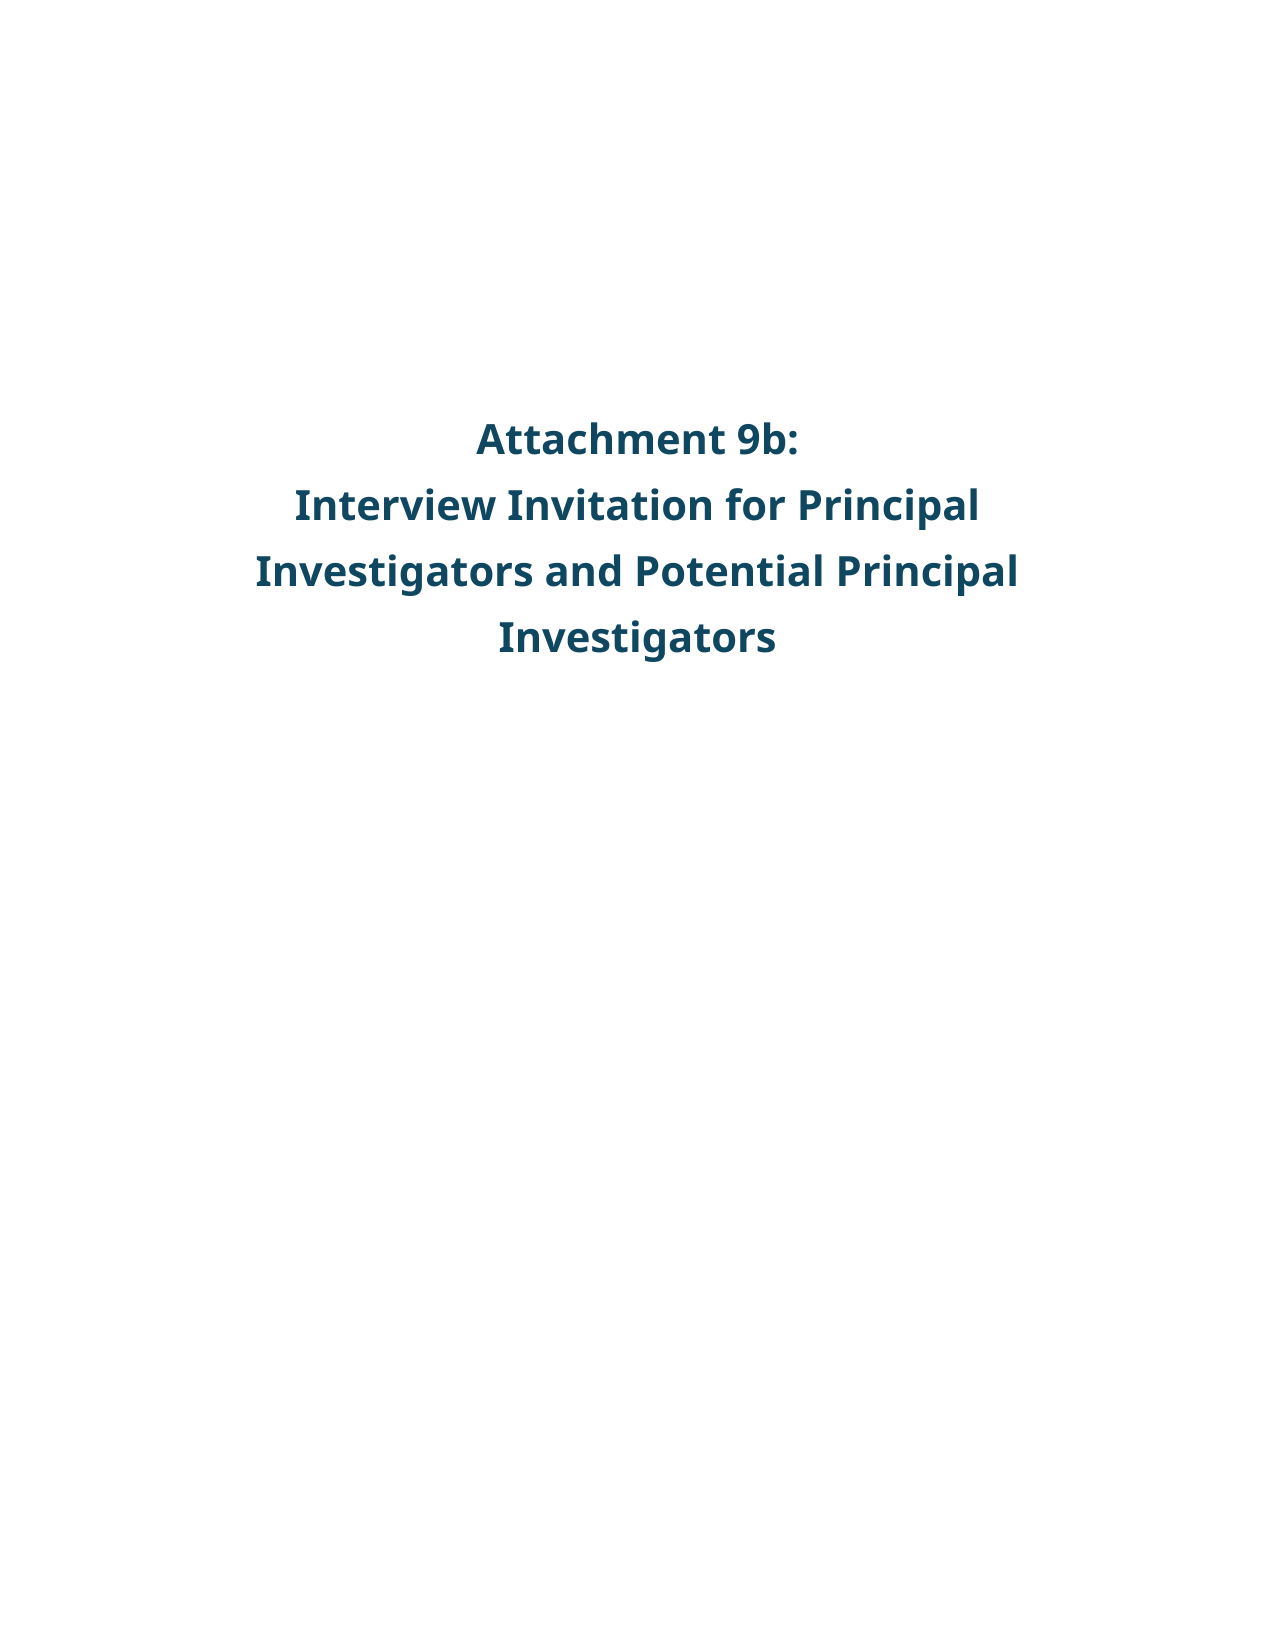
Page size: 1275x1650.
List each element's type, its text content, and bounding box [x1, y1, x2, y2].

subtitle Interview Invitation for Principal Investigators and Potential Principal Investigators [150, 476, 1125, 664]
subtitle Attachment 9b: [150, 410, 1125, 467]
